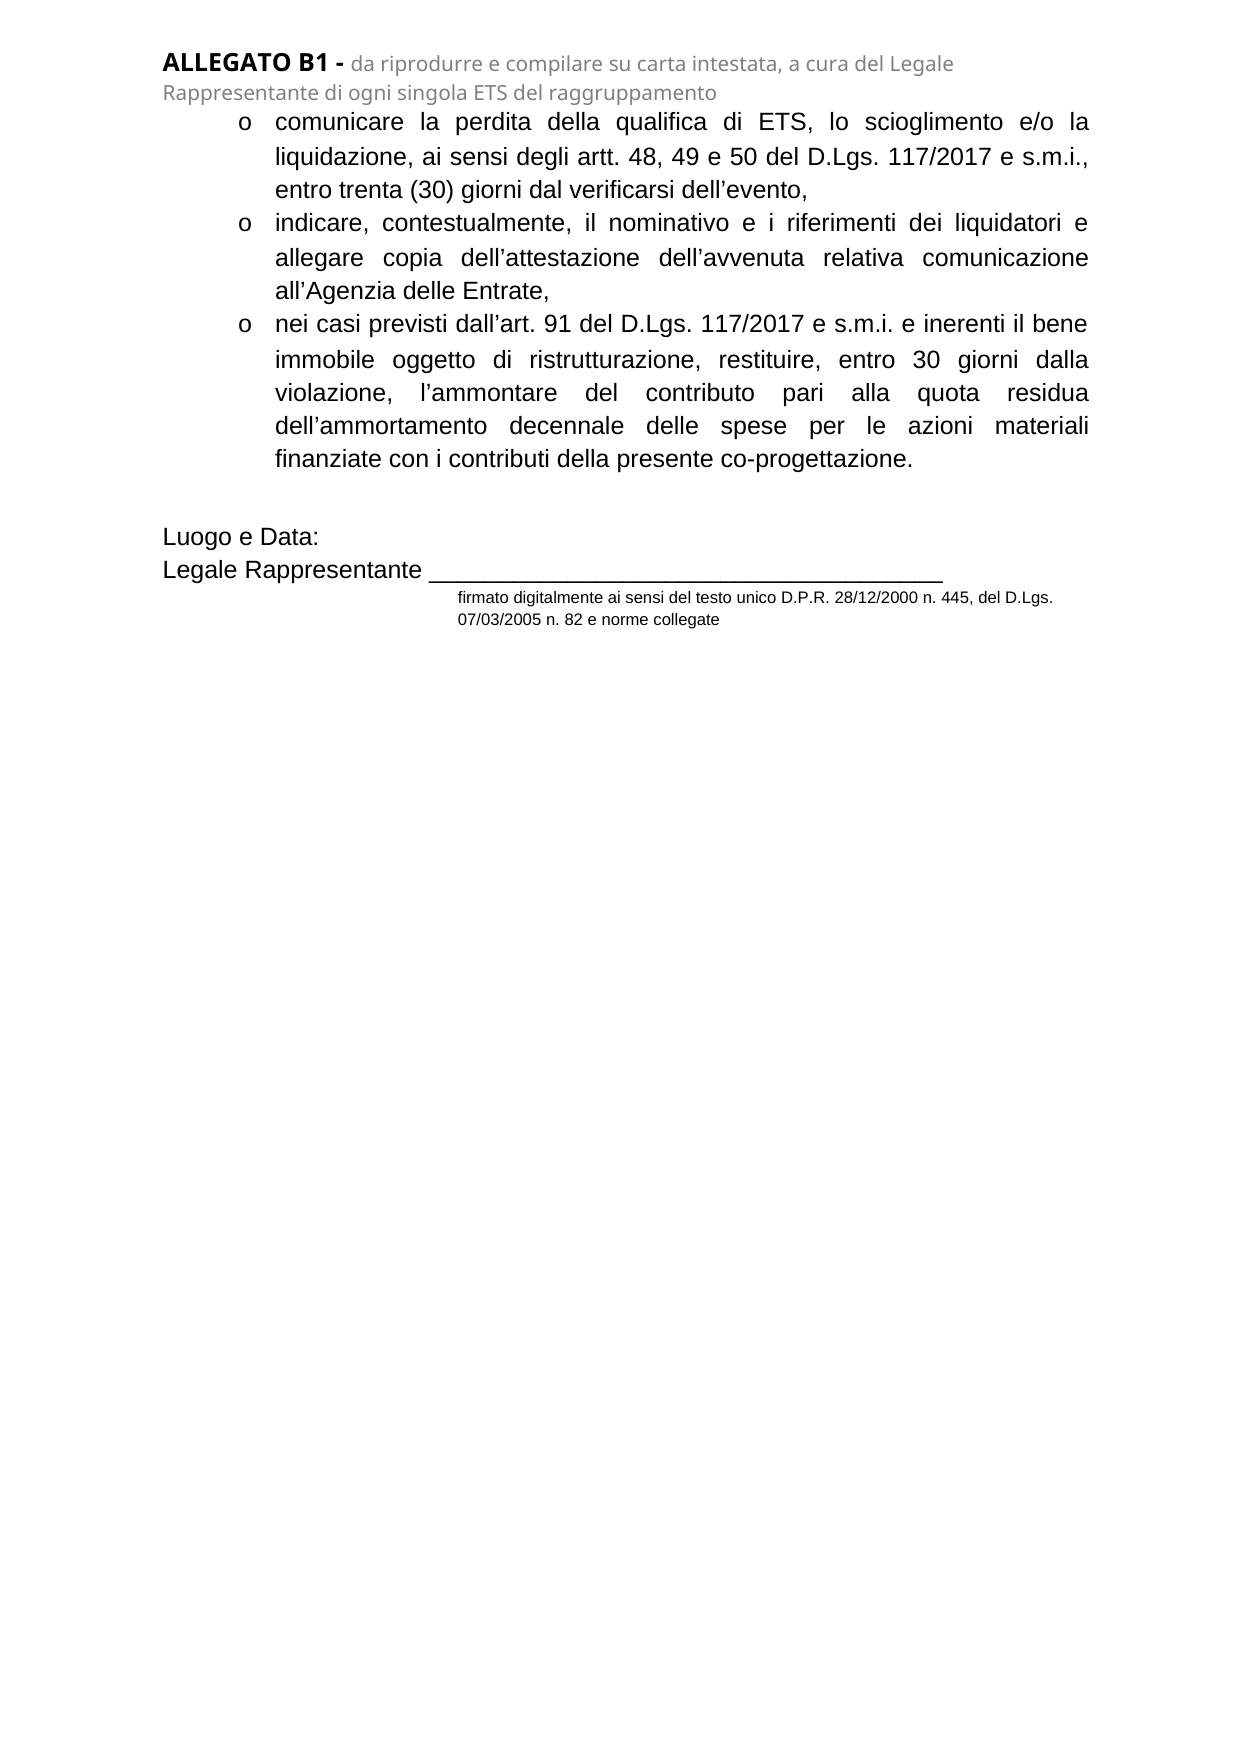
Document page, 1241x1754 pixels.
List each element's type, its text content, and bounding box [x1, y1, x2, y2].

list indicare, contestualmente, il nominativo e i riferimenti dei liquidatori e allegare copia dell’attestazione dell’avvenuta relativa comunicazione all’Agenzia delle Entrate, [237, 208, 1090, 305]
text Luogo e Data: [162, 522, 1090, 551]
list nei casi previsti dall’art. 91 del D.Lgs. 117/2017 e s.m.i. e inerenti il bene immobile oggetto di ristrutturazione, restituire, entro 30 giorni dalla violazione, l’ammontare del contributo pari alla quota residua dell’ammortamento decennale delle spese per le azioni materiali finanziate con i contributi della presente co-progettazione. [237, 309, 1090, 472]
list comunicare la perdita della qualifica di ETS, lo scioglimento e/o la liquidazione, ai sensi degli artt. 48, 49 e 50 del D.Lgs. 117/2017 e s.m.i., entro trenta (30) giorni dal verificarsi dell’evento, [237, 107, 1090, 204]
text firmato digitalmente ai sensi del testo unico D.P.R. 28/12/2000 n. 445, del D.Lgs. 07/03/2005 n. 82 e norme collegate [458, 588, 1090, 629]
text Legale Rappresentante _____________________________________ [162, 555, 1090, 584]
